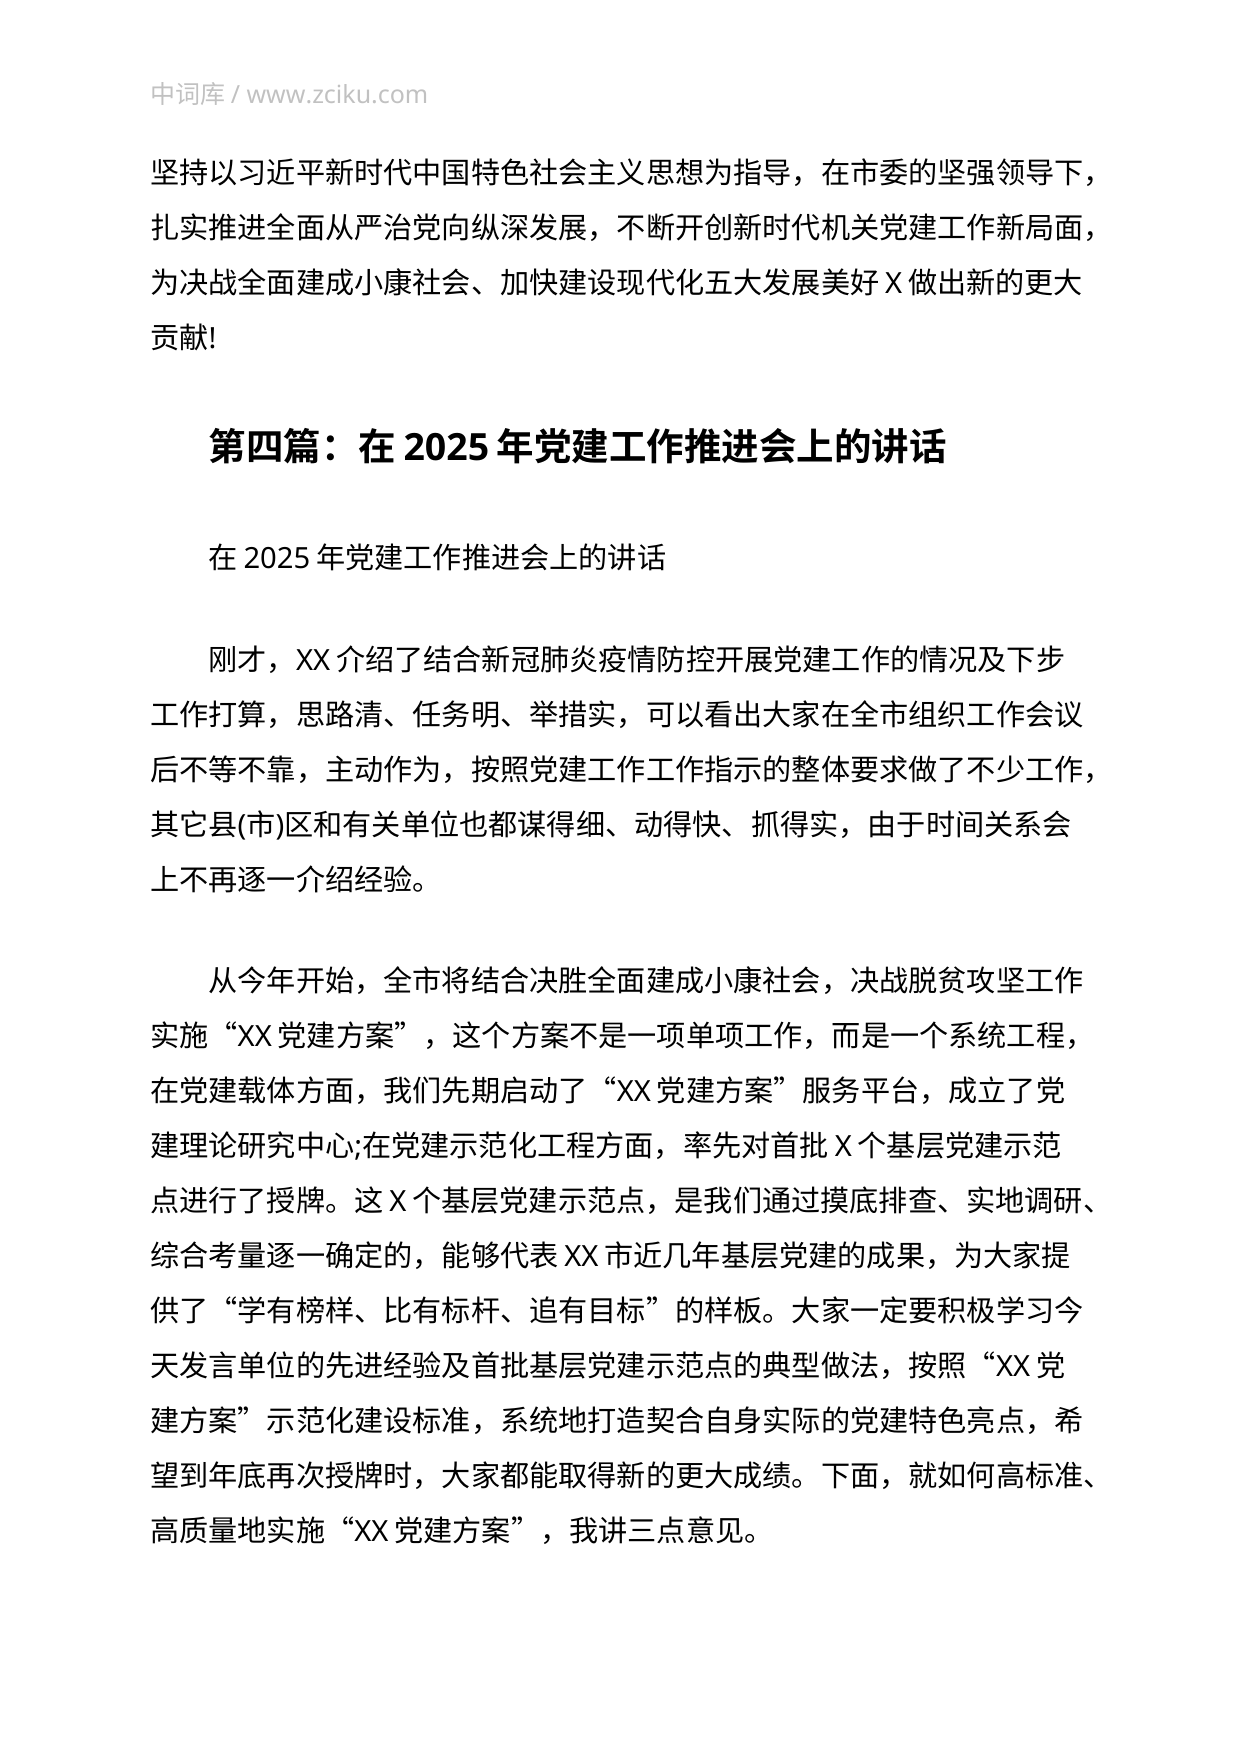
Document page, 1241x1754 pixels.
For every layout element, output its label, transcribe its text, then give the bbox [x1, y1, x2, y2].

text 第四篇：在2025年党建工作推进会上的讲话 [150, 417, 1090, 471]
text 刚才，XX介绍了结合新冠肺炎疫情防控开展党建工作的情况及下步工作打算，思路清、任务明、举措实，可以看出大家在全市组织工作会议后不等不靠，主动作为，按照党建工作工作指示的整体要求做了不少工作，其它县(市)区和有关单位也都谋得细、动得快、抓得实，由于时间关系会上不再逐一介绍经验。 [150, 636, 1090, 898]
text 在2025年党建工作推进会上的讲话 [150, 534, 1090, 577]
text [150, 150, 1090, 357]
text 从今年开始，全市将结合决胜全面建成小康社会，决战脱贫攻坚工作实施“XX党建方案”，这个方案不是一项单项工作，而是一个系统工程，在党建载体方面，我们先期启动了“XX党建方案”服务平台，成立了党建理论研究中心;在党建示范化工程方面，率先对首批X个基层党建示范点进行了授牌。这X个基层党建示范点，是我们通过摸底排查、实地调研、综合考量逐一确定的，能够代表XX市近几年基层党建的成果，为大家提供了“学有榜样、比有标杆、追有目标”的样板。大家一定要积极学习今天发言单位的先进经验及首批基层党建示范点的典型做法，按照“XX党建方案”示范化建设标准，系统地打造契合自身实际的党建特色亮点，希望到年底再次授牌时，大家都能取得新的更大成绩。下面，就如何高标准、高质量地实施“XX党建方案”，我讲三点意见。 [150, 958, 1090, 1550]
